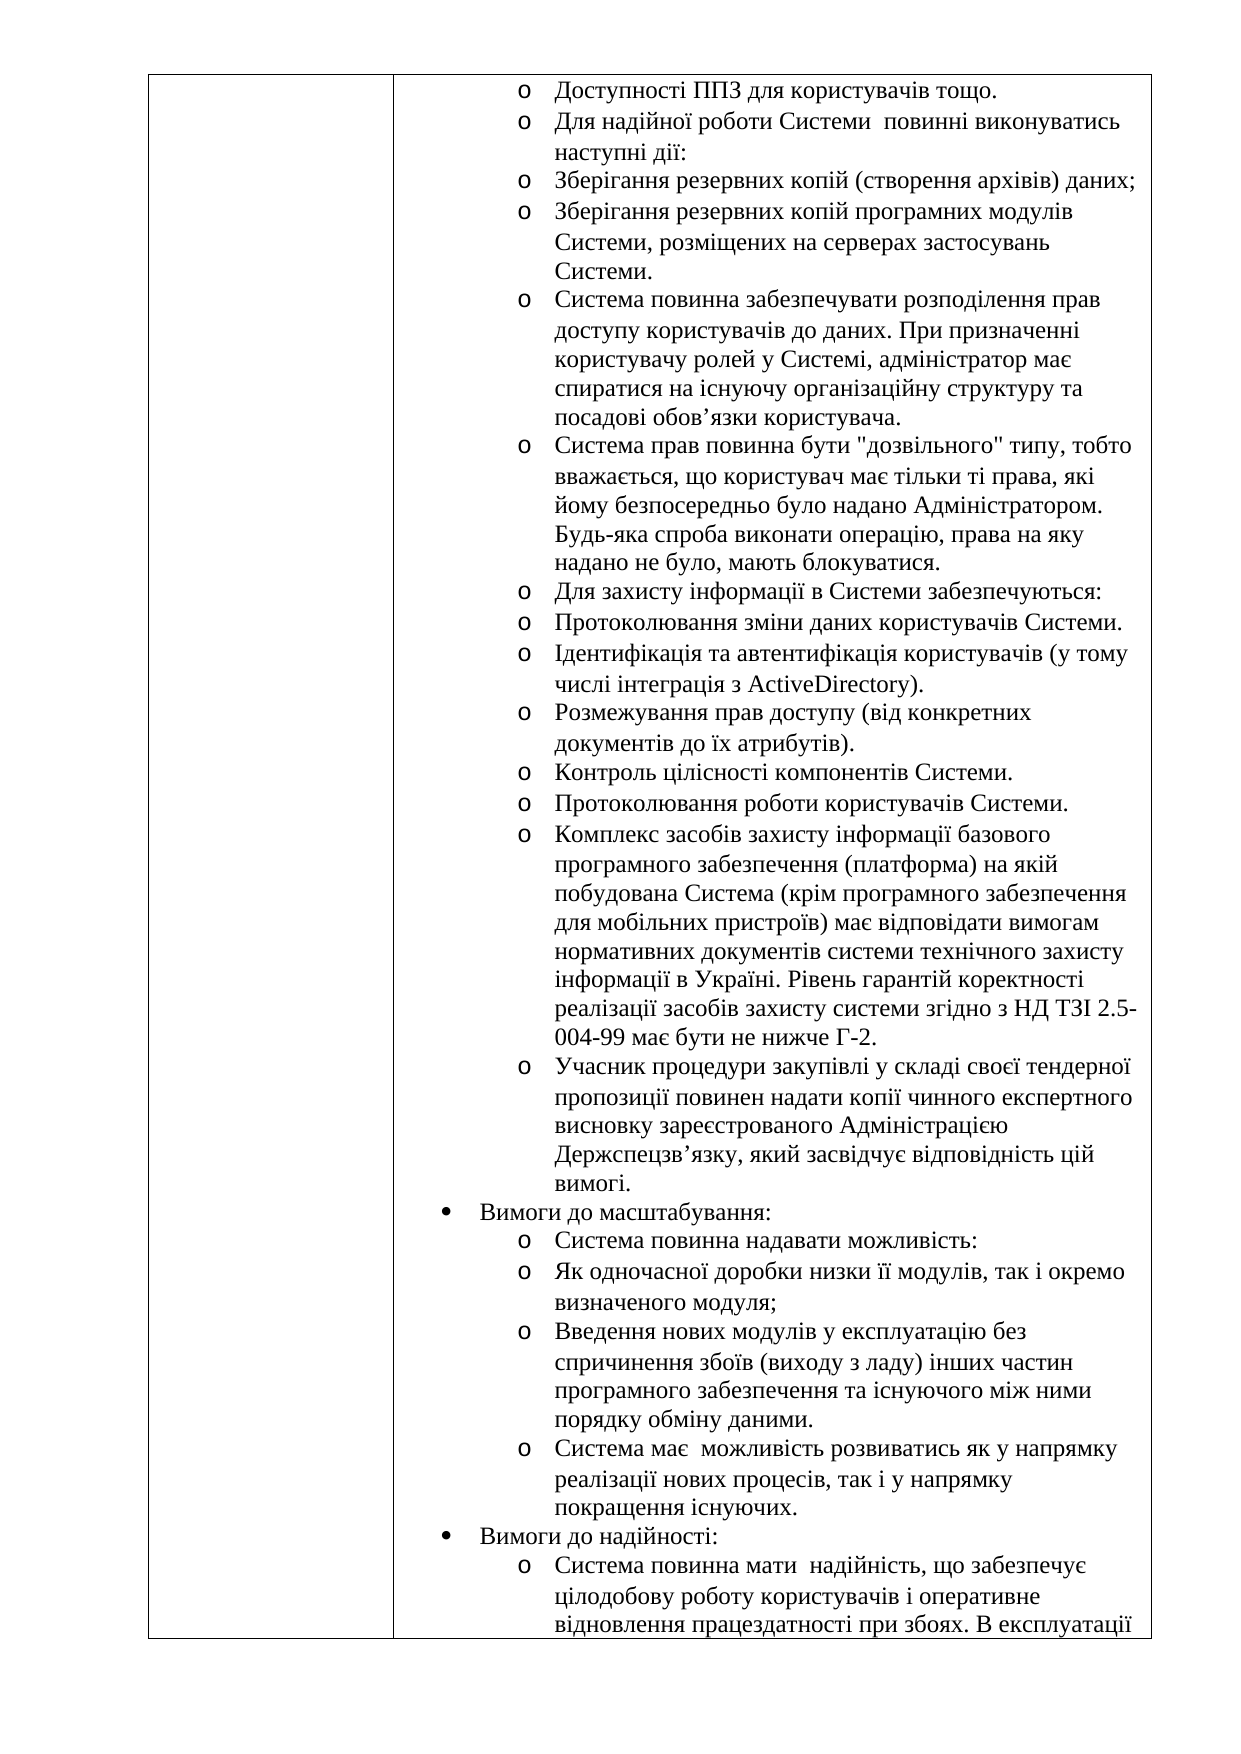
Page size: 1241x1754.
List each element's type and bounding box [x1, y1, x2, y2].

table_cell [394, 75, 1151, 1638]
table_cell [149, 75, 393, 1638]
